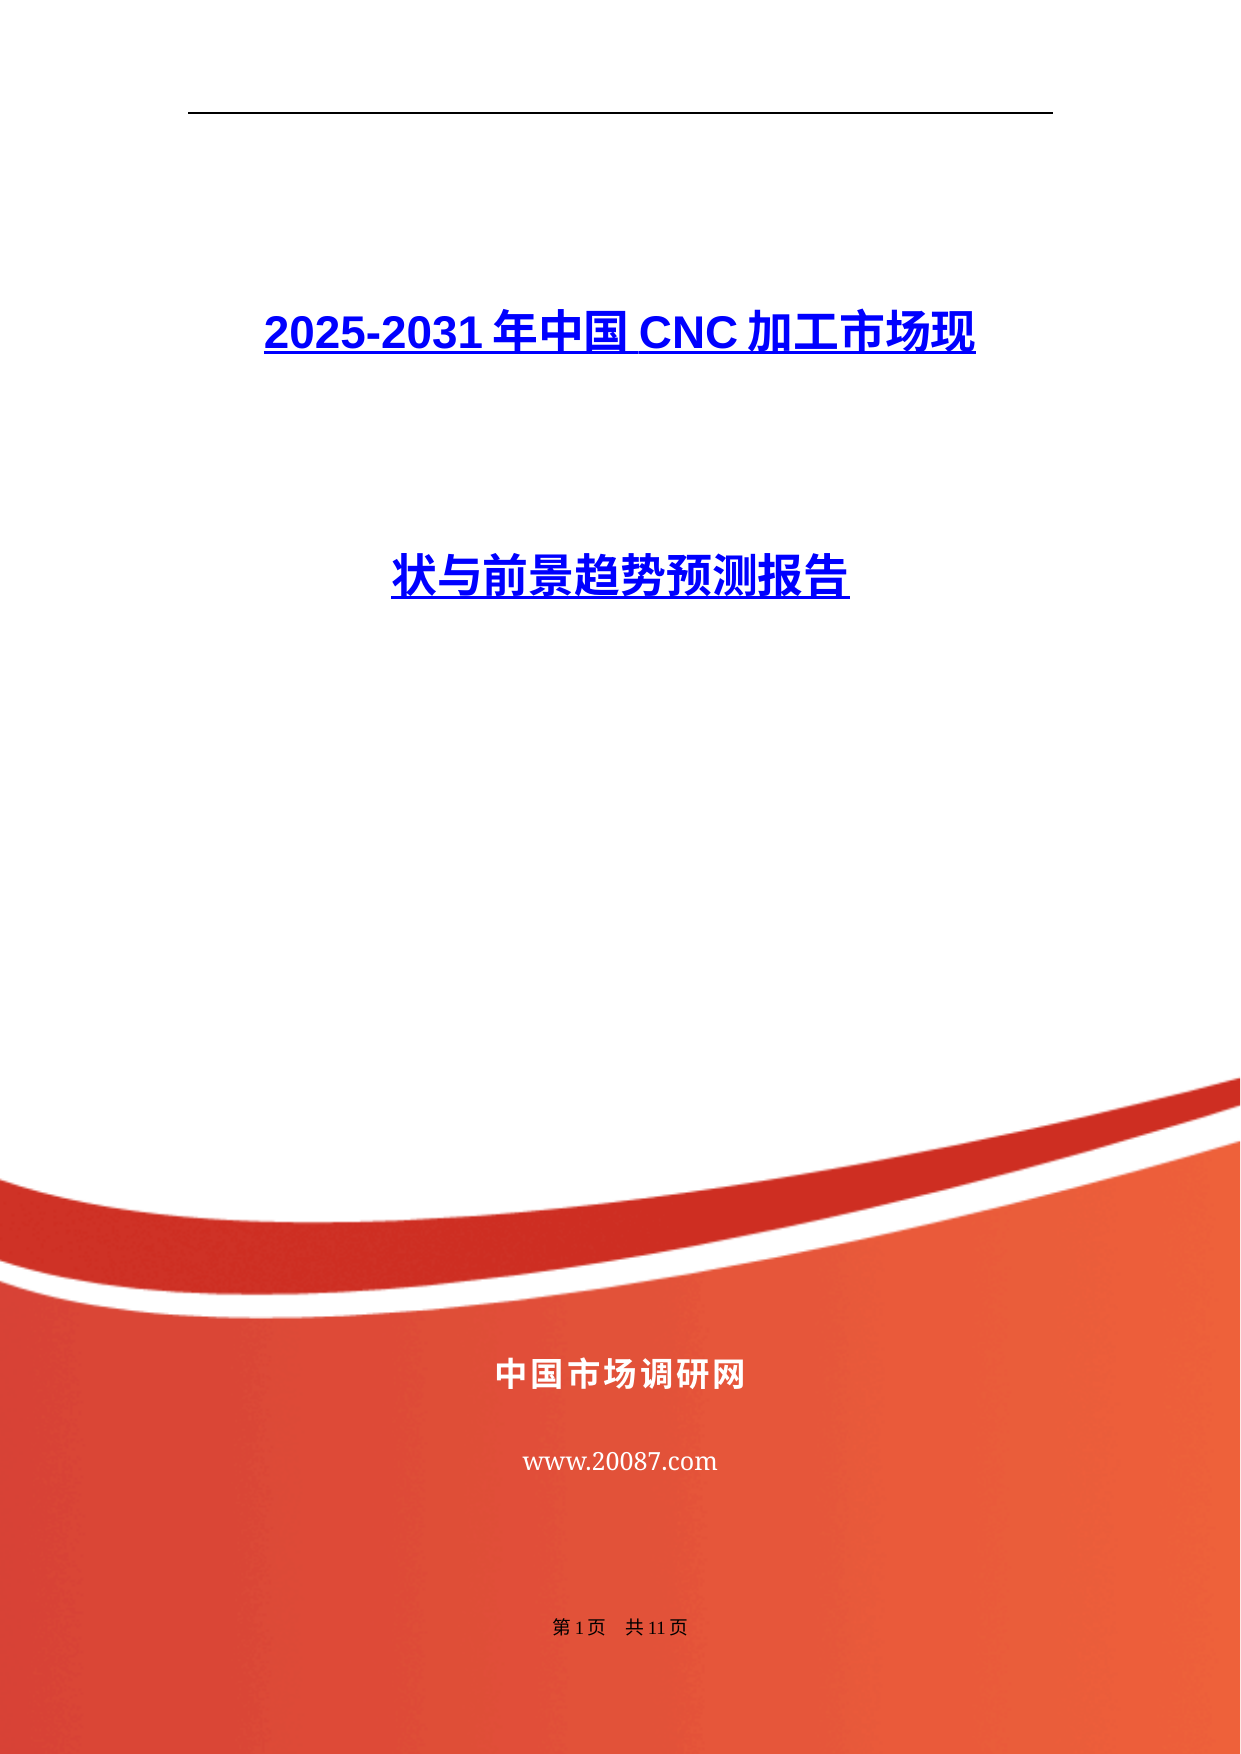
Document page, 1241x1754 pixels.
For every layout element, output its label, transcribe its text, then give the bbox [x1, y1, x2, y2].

text www.20087.com [187, 1428, 1053, 1493]
picture [0, 1006, 1241, 1754]
table_header 2025-2031年中国CNC加工市场现状与前景趋势预测报告 [188, 207, 1053, 773]
subtitle 中国市场调研网 [187, 1339, 1053, 1404]
